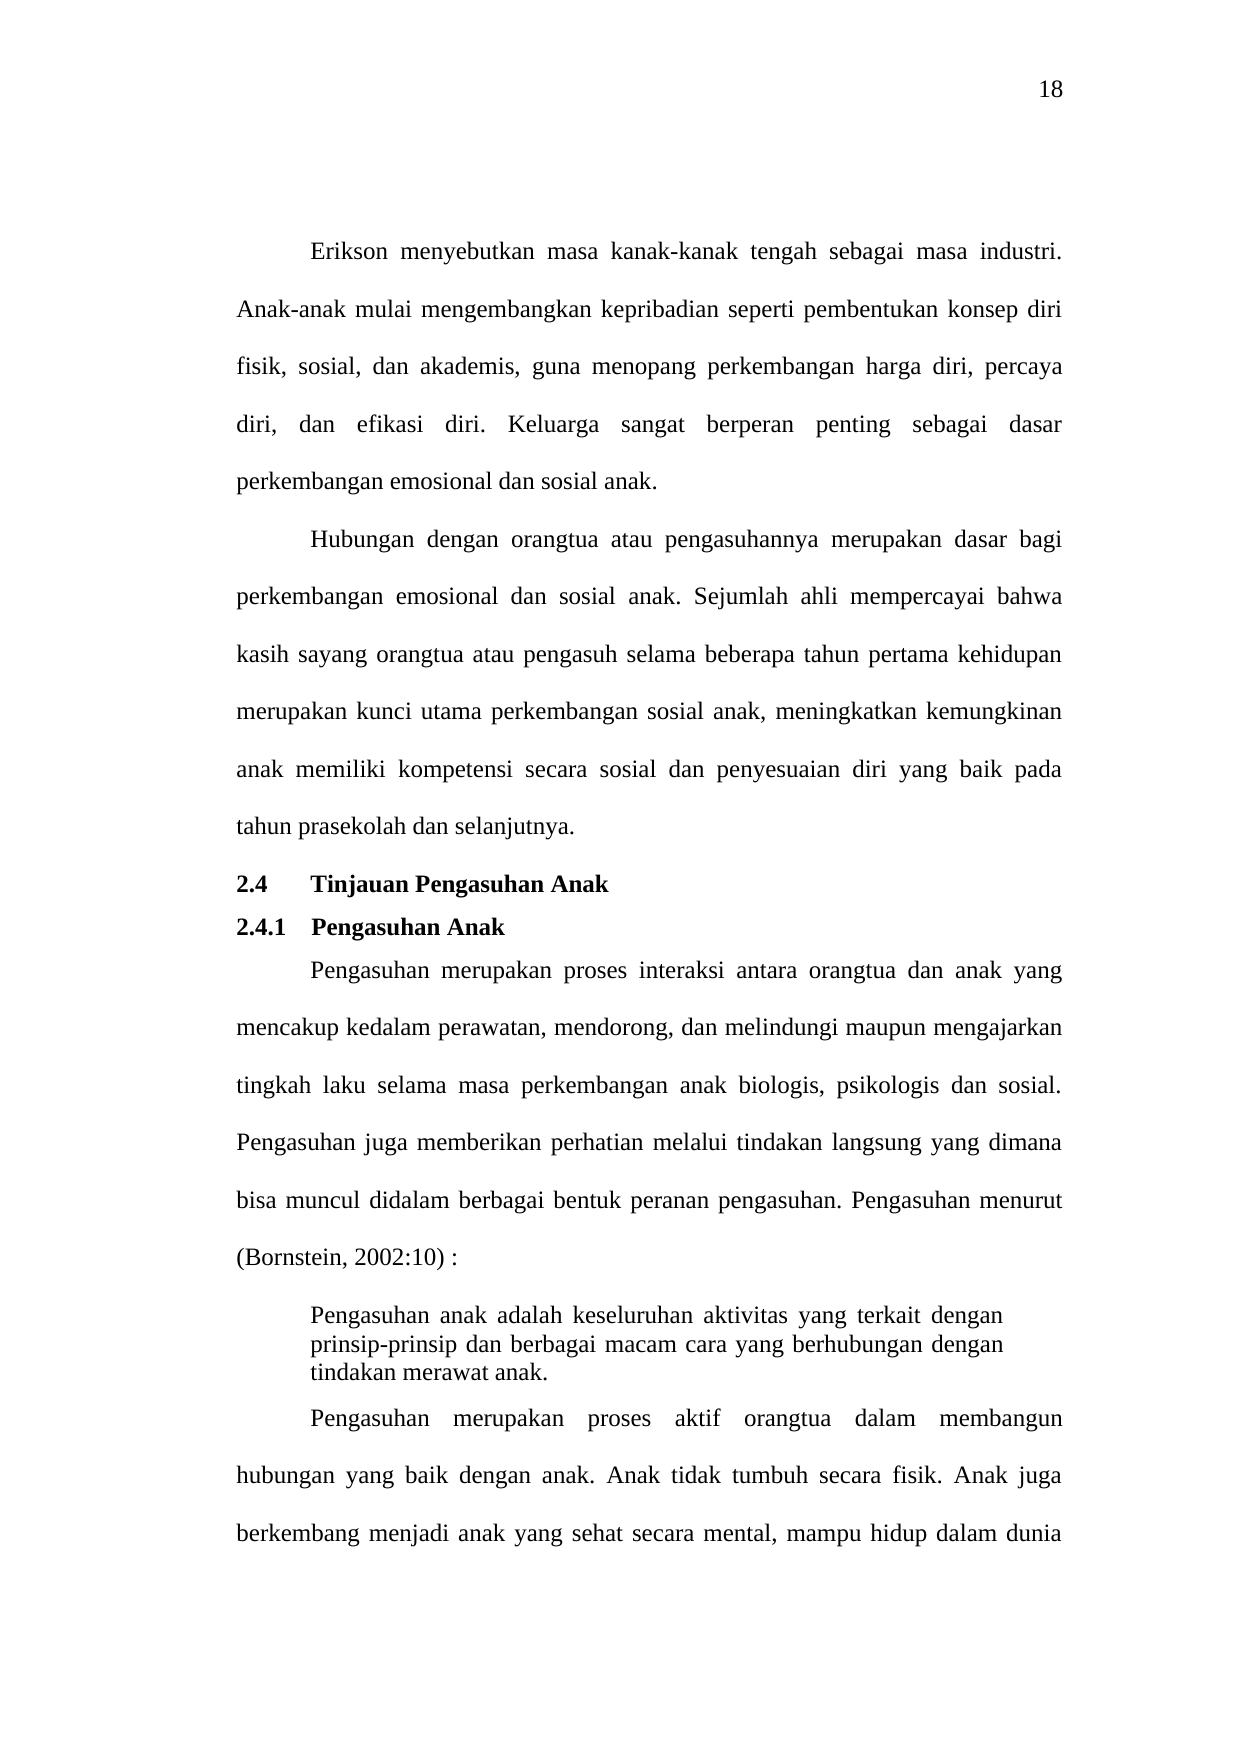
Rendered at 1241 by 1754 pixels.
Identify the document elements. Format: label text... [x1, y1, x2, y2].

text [236, 1403, 1063, 1547]
subtitle Tinjauan Pengasuhan Anak [236, 869, 1063, 897]
text Pengasuhan merupakan proses interaksi antara orangtua dan anak yang mencakup kedalam perawatan, mendorong, dan melindungi maupun mengajarkan tingkah laku selama masa perkembangan anak biologis, psikologis dan sosial. Pengasuhan juga memberikan perhatian melalui tindakan langsung yang dimana bisa muncul didalam berbagai bentuk peranan pengasuhan. Pengasuhan menurut (Bornstein, 2002:10) : [236, 955, 1063, 1271]
text Hubungan dengan orangtua atau pengasuhannya merupakan dasar bagi perkembangan emosional dan sosial anak. Sejumlah ahli mempercayai bahwa kasih sayang orangtua atau pengasuh selama beberapa tahun pertama kehidupan merupakan kunci utama perkembangan sosial anak, meningkatkan kemungkinan anak memiliki kompetensi secara sosial dan penyesuaian diri yang baik pada tahun prasekolah dan selanjutnya. [236, 524, 1063, 840]
text Pengasuhan anak adalah keseluruhan aktivitas yang terkait dengan prinsip-prinsip dan berbagai macam cara yang berhubungan dengan tindakan merawat anak. [310, 1300, 1004, 1386]
subtitle Pengasuhan Anak [236, 912, 1063, 941]
text Erikson menyebutkan masa kanak-kanak tengah sebagai masa industri. Anak-anak mulai mengembangkan kepribadian seperti pembentukan konsep diri fisik, sosial, dan akademis, guna menopang perkembangan harga diri, percaya diri, dan efikasi diri. Keluarga sangat berperan penting sebagai dasar perkembangan emosional dan sosial anak. [236, 236, 1063, 495]
